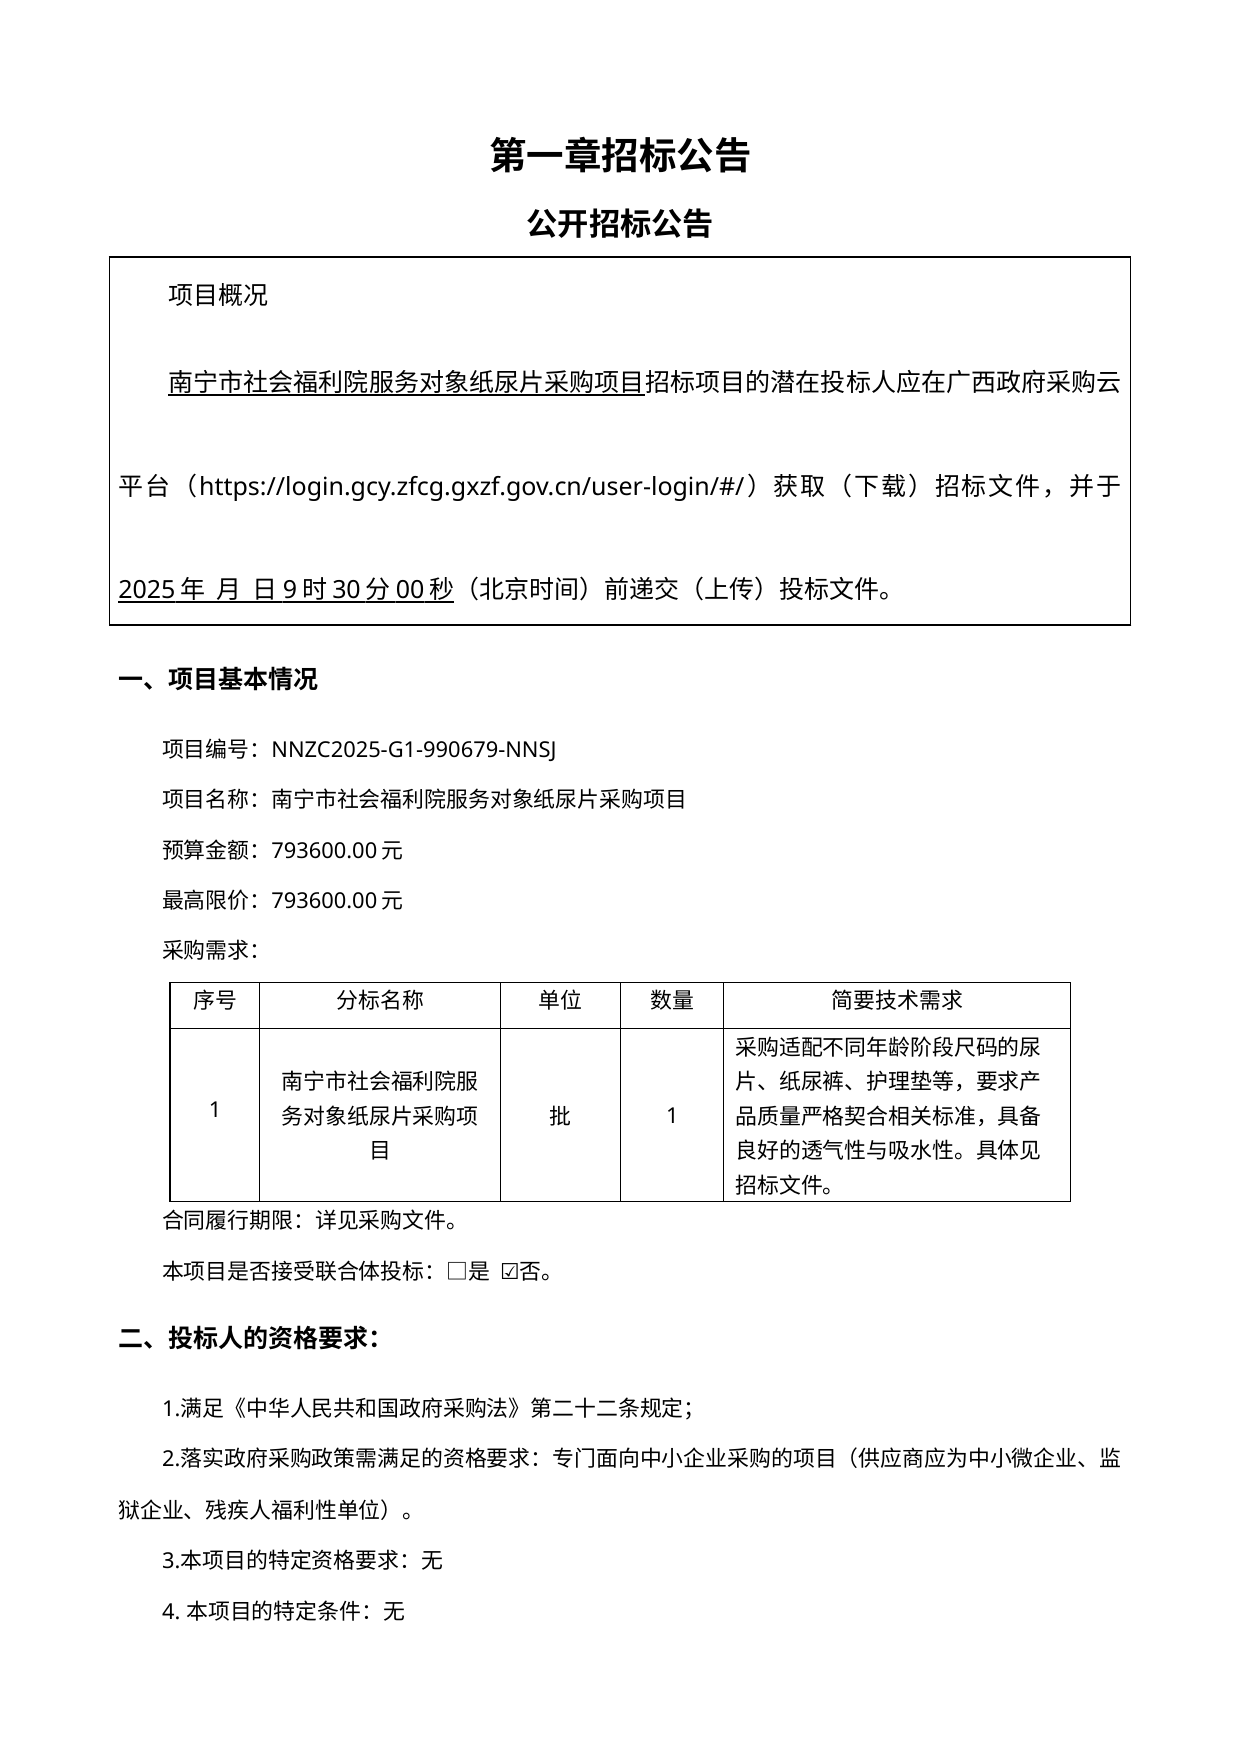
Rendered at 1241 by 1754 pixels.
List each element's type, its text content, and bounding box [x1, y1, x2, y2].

table_header 简要技术需求 [724, 983, 1070, 1027]
table_cell 采购适配不同年龄阶段尺码的尿片、纸尿裤、护理垫等，要求产品质量严格契合相关标准，具备良好的透气性与吸水性。具体见招标文件。 [724, 1029, 1070, 1201]
text 最高限价：793600.00元 [118, 882, 1122, 916]
text 本项目是否接受联合体投标：□是 ☑否。 [118, 1252, 1122, 1287]
text 公开招标公告 [118, 187, 1122, 256]
text 4. 本项目的特定条件：无 [118, 1592, 1122, 1627]
text 项目编号：NNZC2025-G1-990679-NNSJ [118, 731, 1122, 765]
text 项目概况 [110, 258, 1130, 328]
table_header 数量 [621, 983, 723, 1027]
text 一、项目基本情况 [118, 644, 1122, 713]
text 1.满足《中华人民共和国政府采购法》第二十二条规定； [118, 1390, 1122, 1424]
table_header 单位 [501, 983, 620, 1027]
table_cell 南宁市社会福利院服务对象纸尿片采购项目 [260, 1029, 500, 1201]
table_cell 1 [171, 1029, 259, 1201]
text 项目名称：南宁市社会福利院服务对象纸尿片采购项目 [118, 781, 1122, 816]
table_cell 1 [621, 1029, 723, 1201]
table_header 序号 [171, 983, 259, 1027]
text 二、投标人的资格要求： [118, 1303, 1122, 1372]
text 预算金额：793600.00元 [118, 831, 1122, 866]
text 第一章招标公告 [118, 118, 1122, 187]
text 南宁市社会福利院服务对象纸尿片采购项目招标项目的潜在投标人应在广西政府采购云平台（https://login.gcy.zfcg.gxzf.gov.cn/user-login/#/）获取（下载）招标文件，并于2025年 月 日9时30分00秒（北京时间）前递交（上传）投标文件。 [110, 343, 1130, 624]
table_header 分标名称 [260, 983, 500, 1027]
text 3.本项目的特定资格要求：无 [118, 1542, 1122, 1576]
text 采购需求： [118, 932, 1122, 966]
table_cell 批 [501, 1029, 620, 1201]
text 合同履行期限：详见采购文件。 [118, 1202, 1122, 1236]
text 2.落实政府采购政策需满足的资格要求：专门面向中小企业采购的项目（供应商应为中小微企业、监狱企业、残疾人福利性单位）。 [118, 1440, 1122, 1526]
